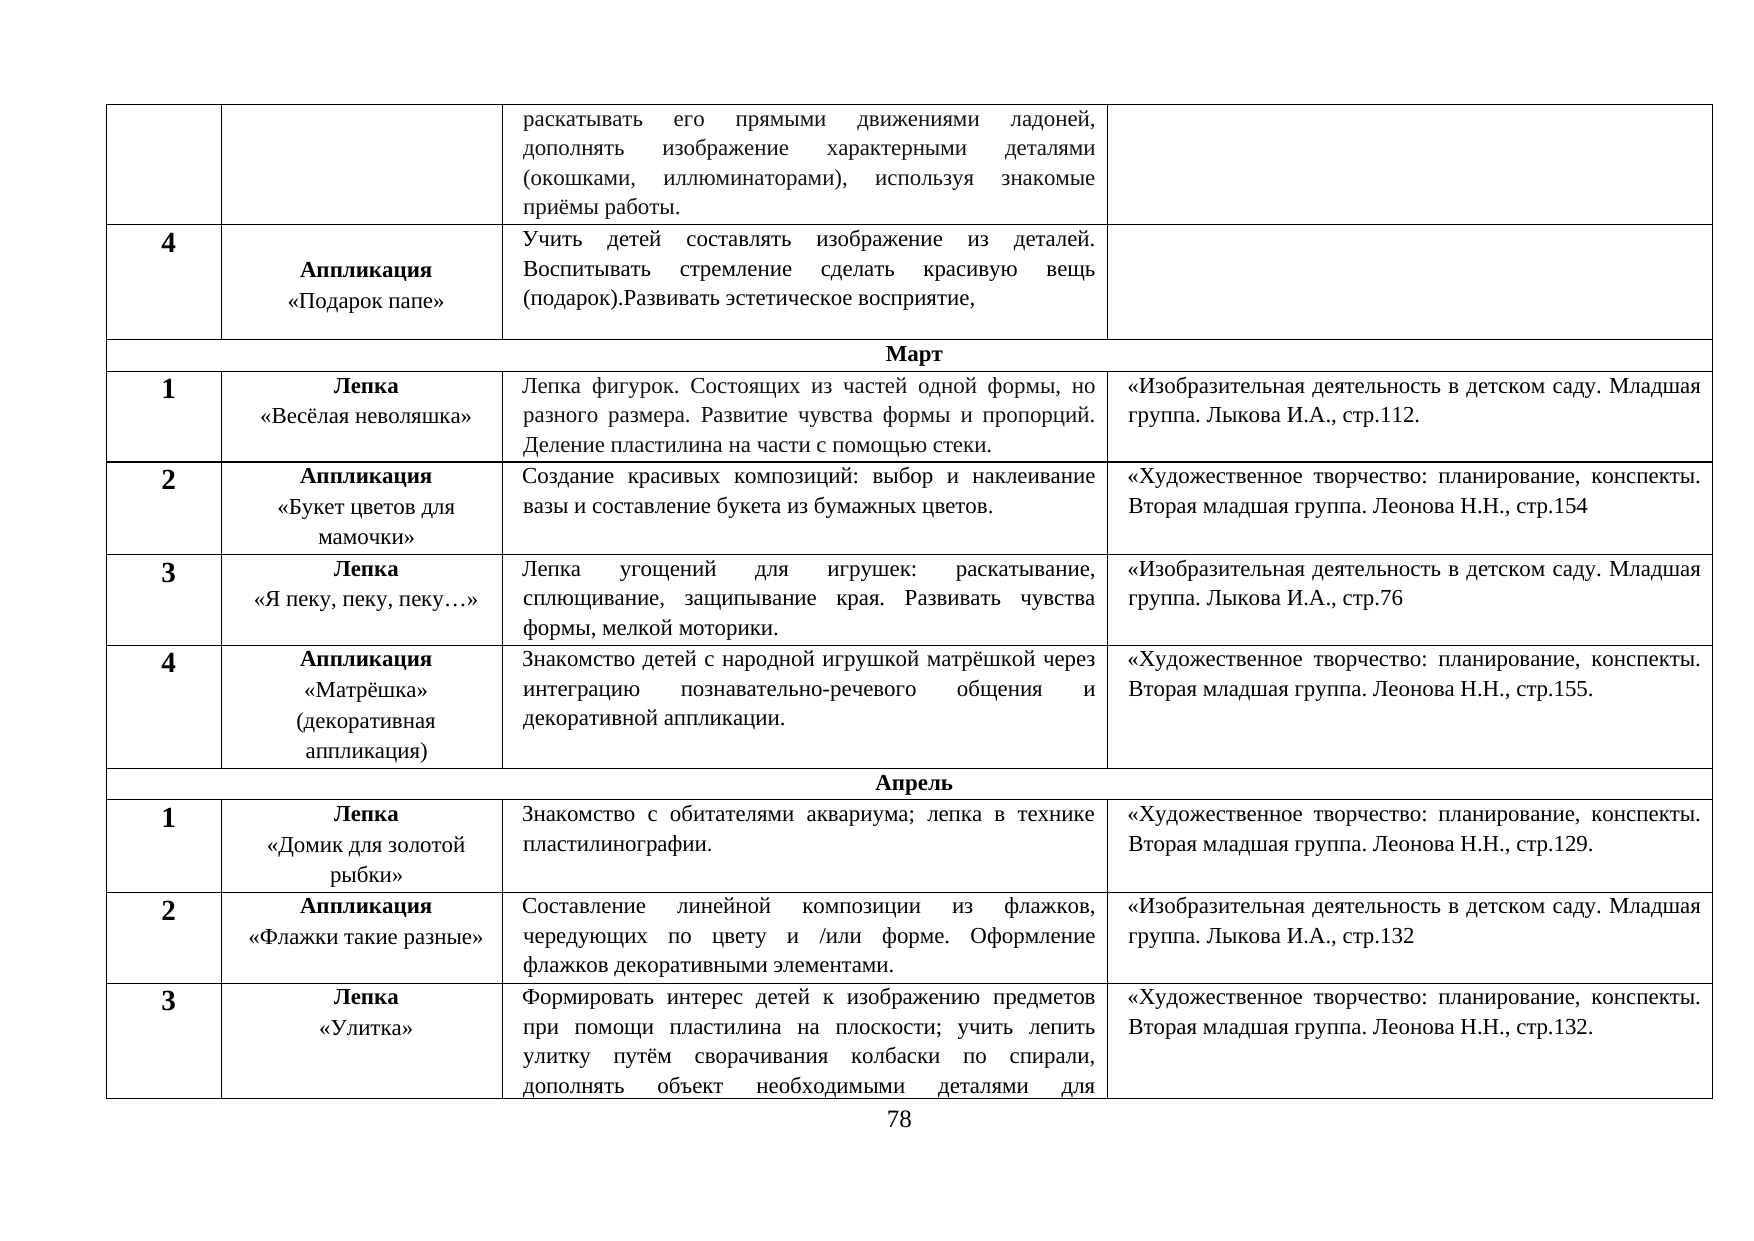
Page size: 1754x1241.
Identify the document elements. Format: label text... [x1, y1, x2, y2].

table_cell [222, 105, 502, 224]
table_cell 3 [107, 984, 221, 1098]
table_cell Аппликация «Матрёшка» (декоративная аппликация) [222, 646, 502, 767]
table_cell Лепка угощений для игрушек: раскатывание, сплющивание, защипывание края. Развивать чувства формы, мелкой моторики. [503, 555, 1107, 644]
table_cell «Изобразительная деятельность в детском саду. Младшая группа. Лыкова И.А., стр.76 [1108, 555, 1712, 644]
table_cell Аппликация «Букет цветов для мамочки» [222, 463, 502, 554]
table_cell «Изобразительная деятельность в детском саду. Младшая группа. Лыкова И.А., стр.132 [1108, 893, 1712, 982]
table_cell 4 [107, 646, 221, 767]
table_cell Знакомство детей с народной игрушкой матрёшкой через интеграцию познавательно-речевого общения и декоративной аппликации. [503, 646, 1107, 767]
table_cell «Художественное творчество: планирование, конспекты. Вторая младшая группа. Леонова Н.Н., стр.129. [1108, 800, 1712, 892]
table_cell 2 [107, 463, 221, 554]
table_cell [1108, 105, 1712, 224]
table_cell Создание красивых композиций: выбор и наклеивание вазы и составление букета из бумажных цветов. [503, 463, 1107, 554]
table_cell Лепка фигурок. Состоящих из частей одной формы, но разного размера. Развитие чувства формы и пропорций. Деление пластилина на части с помощью стеки. [503, 372, 1107, 461]
table_cell Лепка «Домик для золотой рыбки» [222, 800, 502, 892]
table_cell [1108, 984, 1712, 1098]
table_cell [1108, 225, 1712, 339]
table_cell 3 [107, 105, 221, 224]
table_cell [503, 105, 1107, 224]
table_cell 3 [107, 555, 221, 644]
table_cell Лепка «Улитка» [222, 984, 502, 1098]
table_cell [503, 984, 1107, 1098]
table_cell Аппликация «Флажки такие разные» [222, 893, 502, 982]
table_cell Учить детей составлять изображение из деталей. Воспитывать стремление сделать красивую вещь (подарок).Развивать эстетическое восприятие, [503, 225, 1107, 339]
table_cell Аппликация «Подарок папе» [222, 225, 502, 339]
table_cell Март [107, 340, 1712, 371]
table_cell «Художественное творчество: планирование, конспекты. Вторая младшая группа. Леонова Н.Н., стр.155. [1108, 646, 1712, 767]
table_cell 4 [107, 225, 221, 339]
table_cell Составление линейной композиции из флажков, чередующих по цвету и /или форме. Оформление флажков декоративными элементами. [503, 893, 1107, 982]
table_cell 1 [107, 800, 221, 892]
table_cell Лепка «Я пеку, пеку, пеку…» [222, 555, 502, 644]
table_cell Апрель [107, 769, 1712, 799]
table_cell 2 [107, 893, 221, 982]
table_cell Знакомство с обитателями аквариума; лепка в технике пластилинографии. [503, 800, 1107, 892]
table_cell Лепка «Весёлая неволяшка» [222, 372, 502, 461]
table_cell «Художественное творчество: планирование, конспекты. Вторая младшая группа. Леонова Н.Н., стр.154 [1108, 463, 1712, 554]
table_cell «Изобразительная деятельность в детском саду. Младшая группа. Лыкова И.А., стр.112. [1108, 372, 1712, 461]
table_cell 1 [107, 372, 221, 461]
